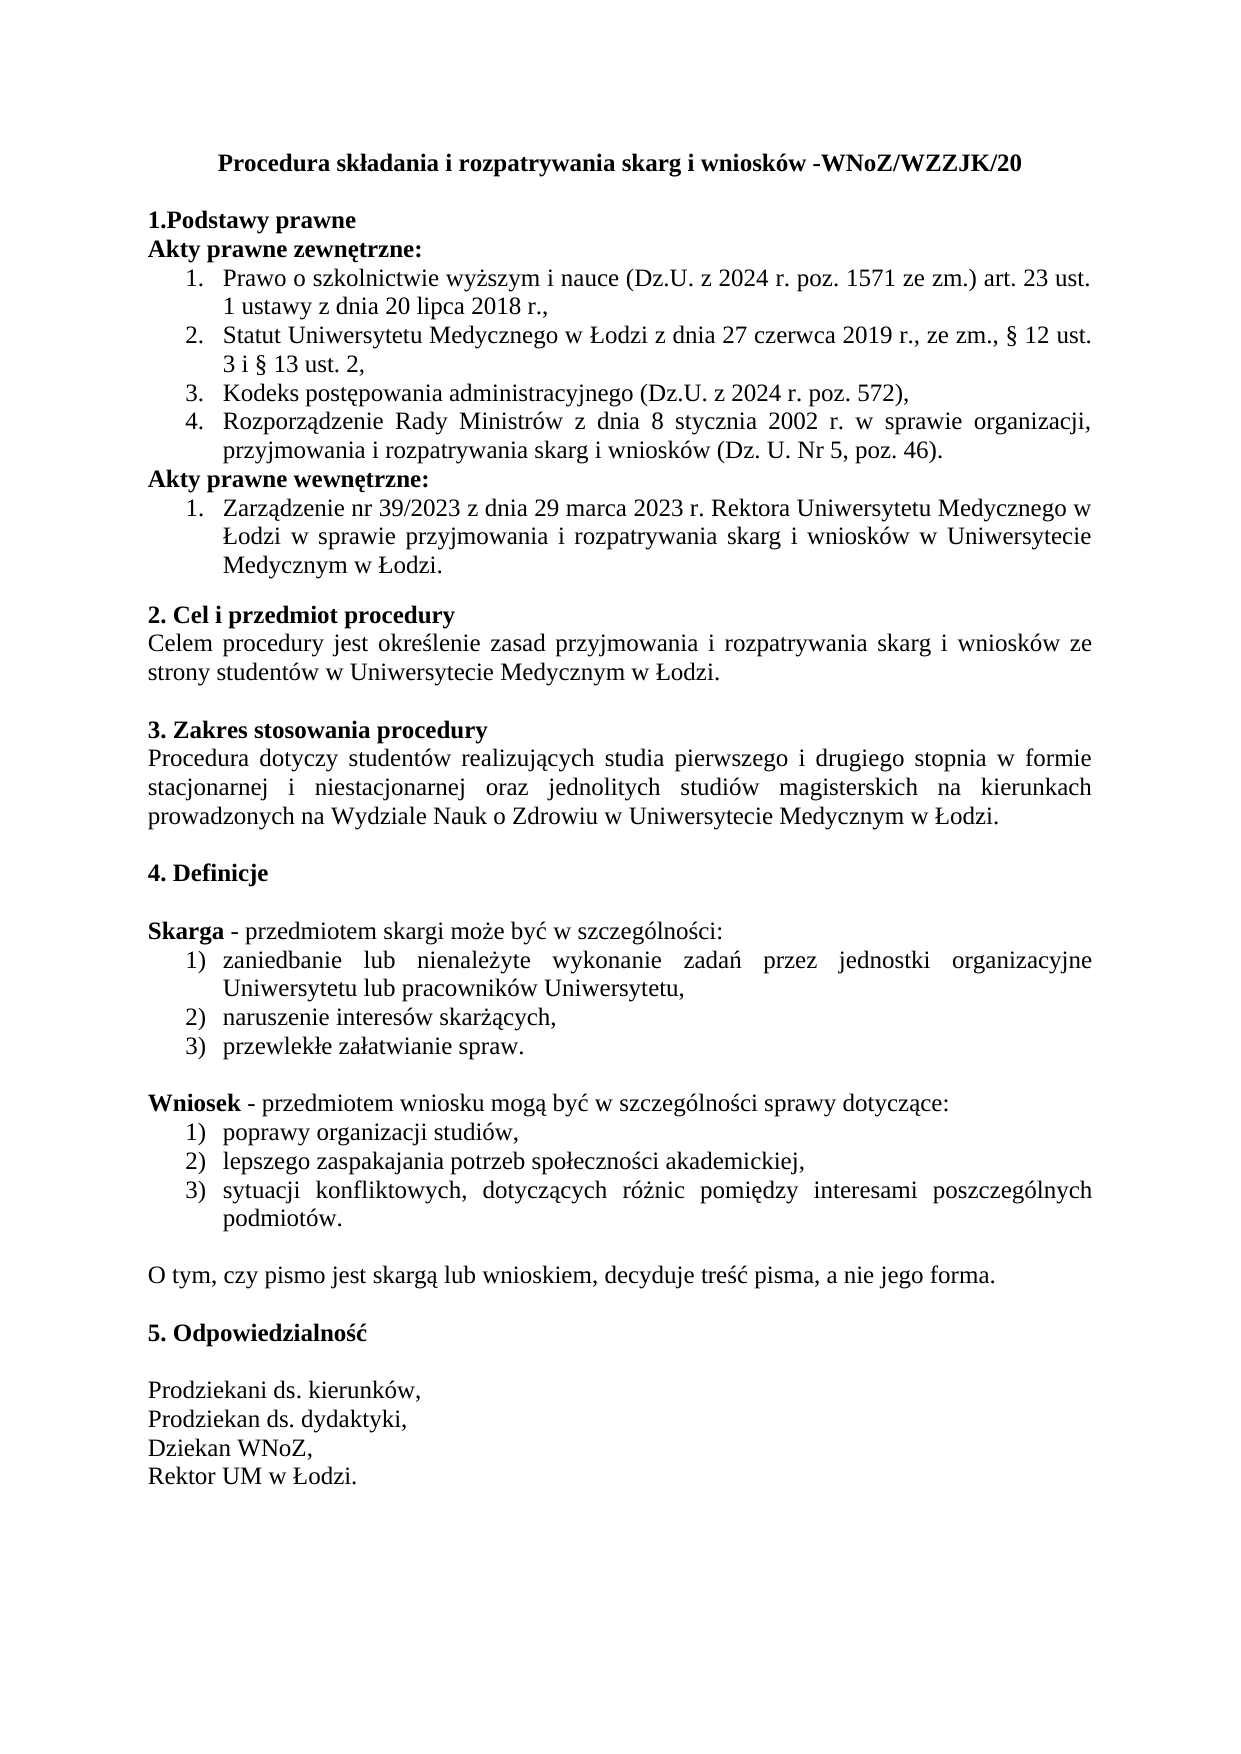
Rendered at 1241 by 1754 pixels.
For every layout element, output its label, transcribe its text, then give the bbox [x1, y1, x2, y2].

list Prawo o szkolnictwie wyższym i nauce (Dz.U. z 2024 r. poz. 1571 ze zm.) art. 23 ust. 1 ustawy z dnia 20 lipca 2018 r., [185, 263, 1093, 320]
text Prodziekan ds. dydaktyki, [148, 1404, 1093, 1433]
text Rektor UM w Łodzi. [148, 1461, 1093, 1490]
text O tym, czy pismo jest skargą lub wnioskiem, decyduje treść pisma, a nie jego forma. [148, 1260, 1093, 1289]
list Statut Uniwersytetu Medycznego w Łodzi z dnia 27 czerwca 2019 r., ze zm., § 12 ust. 3 i § 13 ust. 2, [185, 320, 1093, 378]
text Procedura dotyczy studentów realizujących studia pierwszego i drugiego stopnia w formie stacjonarnej i niestacjonarnej oraz jednolitych studiów magisterskich na kierunkach prowadzonych na Wydziale Nauk o Zdrowiu w Uniwersytecie Medycznym w Łodzi. [148, 743, 1093, 830]
list Kodeks postępowania administracyjnego (Dz.U. z 2024 r. poz. 572), [185, 378, 1093, 406]
text Prodziekani ds. kierunków, [148, 1375, 1093, 1404]
text Dziekan WNoZ, [148, 1433, 1093, 1461]
text 3. Zakres stosowania procedury [148, 715, 1093, 743]
text 5. Odpowiedzialność [148, 1318, 1093, 1346]
list poprawy organizacji studiów, [185, 1117, 1093, 1146]
text Skarga - przedmiotem skargi może być w szczególności: [148, 916, 1093, 945]
text Wniosek - przedmiotem wniosku mogą być w szczególności sprawy dotyczące: [148, 1088, 1093, 1117]
text 1.Podstawy prawne [148, 205, 1093, 234]
text 2. Cel i przedmiot procedury [148, 600, 1093, 628]
text Akty prawne zewnętrzne: [148, 234, 1093, 263]
text Procedura składania i rozpatrywania skarg i wniosków -WNoZ/WZZJK/20 [148, 148, 1093, 176]
text 4. Definicje [148, 858, 1093, 887]
list Zarządzenie nr 39/2023 z dnia 29 marca 2023 r. Rektora Uniwersytetu Medycznego w Łodzi w sprawie przyjmowania i rozpatrywania skarg i wniosków w Uniwersytecie Medycznym w Łodzi. [185, 493, 1093, 579]
list lepszego zaspakajania potrzeb społeczności akademickiej, [185, 1146, 1093, 1175]
list sytuacji konfliktowych, dotyczących różnic pomiędzy interesami poszczególnych podmiotów. [185, 1175, 1093, 1232]
text Akty prawne wewnętrzne: [148, 464, 1093, 493]
list zaniedbanie lub nienależyte wykonanie zadań przez jednostki organizacyjne Uniwersytetu lub pracowników Uniwersytetu, [185, 945, 1093, 1002]
list Rozporządzenie Rady Ministrów z dnia 8 stycznia 2002 r. w sprawie organizacji, przyjmowania i rozpatrywania skarg i wniosków (Dz. U. Nr 5, poz. 46). [185, 406, 1093, 464]
list naruszenie interesów skarżących, [185, 1002, 1093, 1031]
list przewlekłe załatwianie spraw. [185, 1031, 1093, 1060]
text Celem procedury jest określenie zasad przyjmowania i rozpatrywania skarg i wniosków ze strony studentów w Uniwersytecie Medycznym w Łodzi. [148, 628, 1093, 686]
